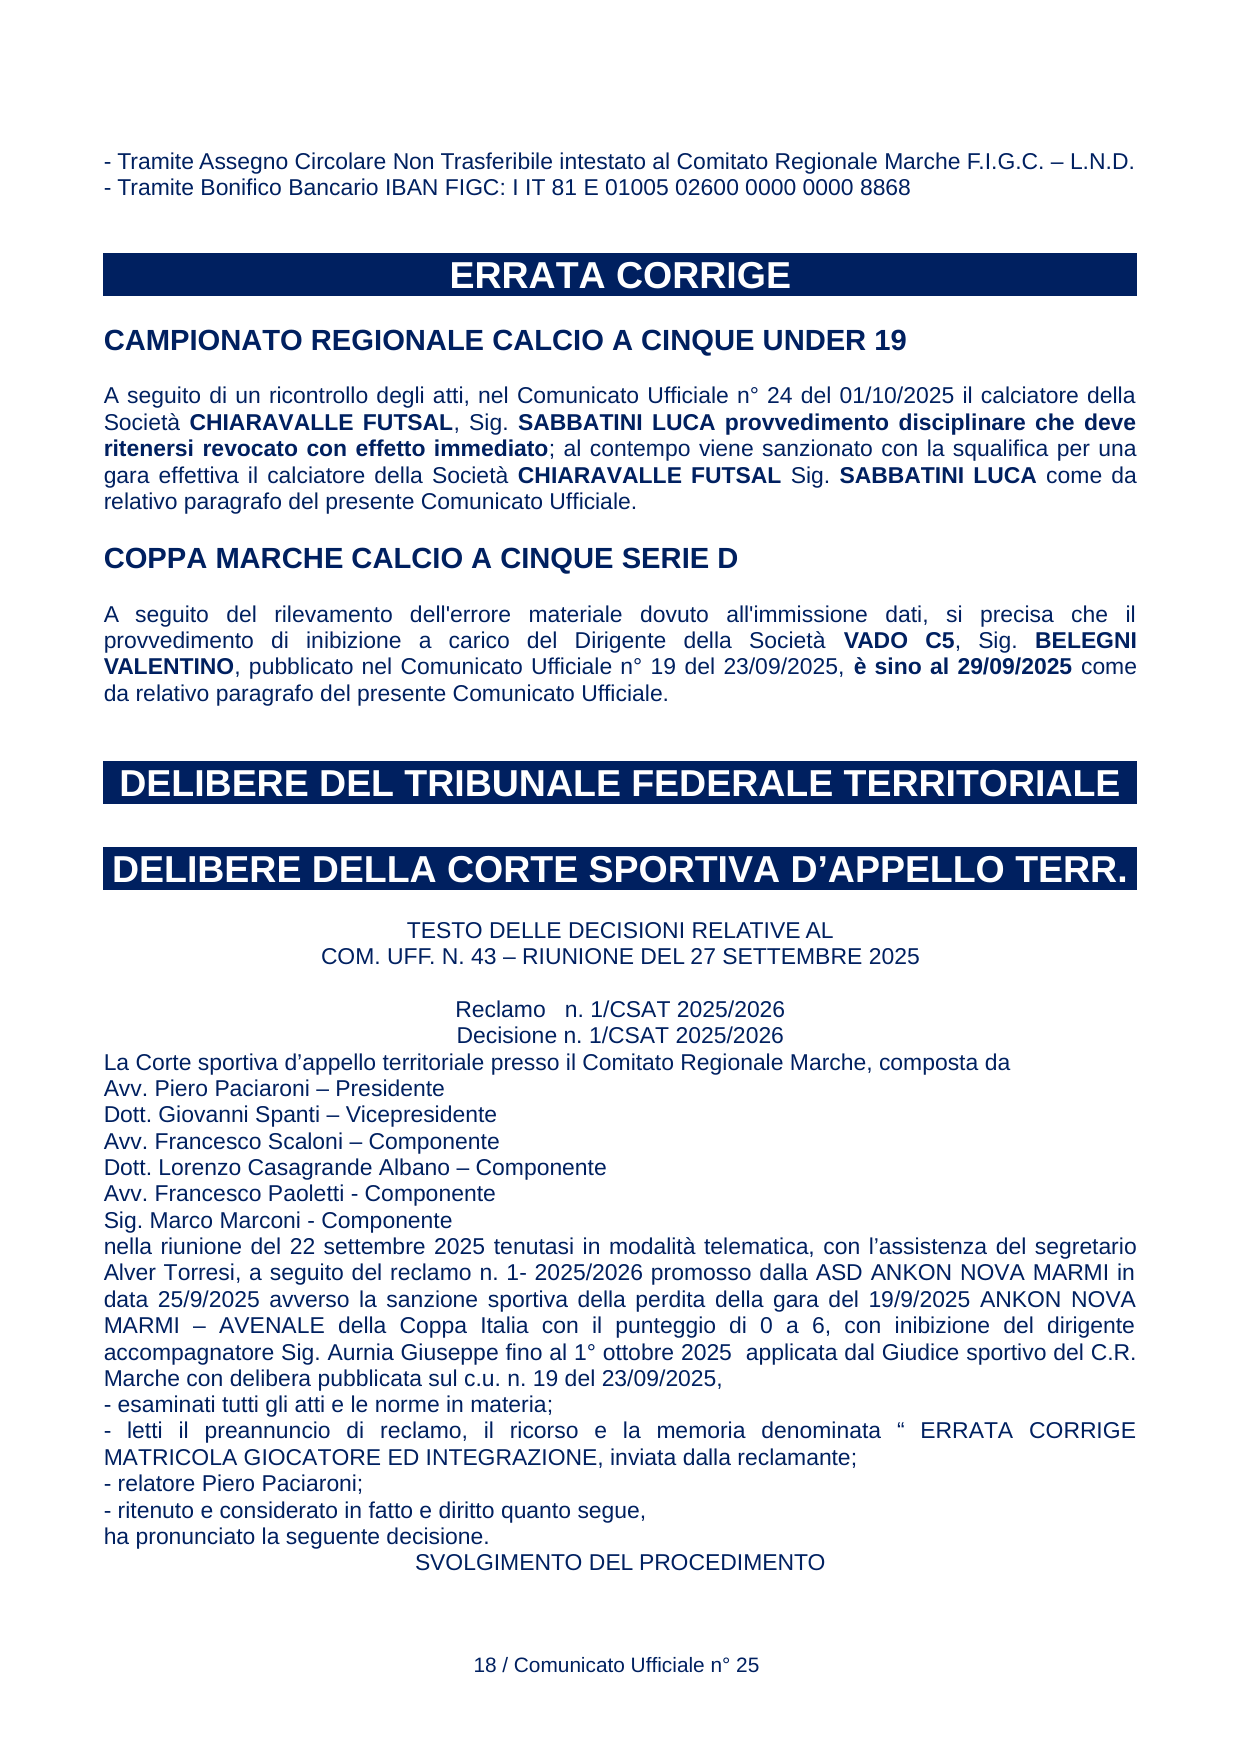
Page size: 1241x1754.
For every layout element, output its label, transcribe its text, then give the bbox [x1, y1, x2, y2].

text CAMPIONATO REGIONALE CALCIO A CINQUE UNDER 19 [103, 323, 1137, 356]
text - letti il preannuncio di reclamo, il ricorso e la memoria denominata “ ERRATA CORRIGE MATRICOLA GIOCATORE ED INTEGRAZIONE, inviata dalla reclamante; [103, 1417, 1137, 1470]
text DELIBERE DEL TRIBUNALE FEDERALE TERRITORIALE [103, 761, 1137, 804]
text ha pronunciato la seguente decisione. [103, 1523, 1137, 1549]
text A seguito del rilevamento dell'errore materiale dovuto all'immissione dati, si precisa che il provvedimento di inibizione a carico del Dirigente della Società VADO C5, Sig. BELEGNI VALENTINO, pubblicato nel Comunicato Ufficiale n° 19 del 23/09/2025, è sino al 29/09/2025 come da relativo paragrafo del presente Comunicato Ufficiale. [103, 601, 1137, 706]
title nella riunione del 22 settembre 2025 tenutasi in modalità telematica, con l’assistenza del segretario Alver Torresi, a seguito del reclamo n. 1- 2025/2026 promosso dalla ASD ANKON NOVA MARMI in data 25/9/2025 avverso la sanzione sportiva della perdita della gara del 19/9/2025 ANKON NOVA MARMI – AVENALE della Coppa Italia con il punteggio di 0 a 6, con inibizione del dirigente accompagnatore Sig. Aurnia Giuseppe fino al 1° ottobre 2025 applicata dal Giudice sportivo del C.R. Marche con delibera pubblicata sul c.u. n. 19 del 23/09/2025, [103, 1233, 1137, 1391]
title Dott. Giovanni Spanti – Vicepresidente [103, 1101, 1137, 1128]
title Dott. Lorenzo Casagrande Albano – Componente [103, 1154, 1137, 1180]
text Decisione n. 1/CSAT 2025/2026 [103, 1022, 1137, 1048]
text Reclamo n. 1/CSAT 2025/2026 [103, 996, 1137, 1022]
text A seguito di un ricontrollo degli atti, nel Comunicato Ufficiale n° 24 del 01/10/2025 il calciatore della Società CHIARAVALLE FUTSAL, Sig. SABBATINI LUCA provvedimento disciplinare che deve ritenersi revocato con effetto immediato; al contempo viene sanzionato con la squalifica per una gara effettiva il calciatore della Società CHIARAVALLE FUTSAL Sig. SABBATINI LUCA come da relativo paragrafo del presente Comunicato Ufficiale. [103, 382, 1137, 514]
text ERRATA CORRIGE [103, 253, 1137, 296]
text TESTO DELLE DECISIONI RELATIVE AL [103, 917, 1137, 943]
text - Tramite Bonifico Bancario IBAN FIGC: I IT 81 E 01005 02600 0000 0000 8868 [103, 174, 1137, 200]
title Sig. Marco Marconi - Componente [103, 1207, 1137, 1233]
title Avv. Piero Paciaroni – Presidente [103, 1075, 1137, 1101]
text - esaminati tutti gli atti e le norme in materia; [103, 1391, 1137, 1417]
title Avv. Francesco Scaloni – Componente [103, 1128, 1137, 1154]
text - ritenuto e considerato in fatto e diritto quanto segue, [103, 1497, 1137, 1523]
title Avv. Francesco Paoletti - Componente [103, 1180, 1137, 1207]
text COM. UFF. N. 43 – RIUNIONE DEL 27 SETTEMBRE 2025 [103, 943, 1137, 969]
text COPPA MARCHE CALCIO A CINQUE SERIE D [103, 541, 1137, 574]
text - relatore Piero Paciaroni; [103, 1470, 1137, 1497]
text DELIBERE DELLA CORTE SPORTIVA D’APPELLO TERR. [103, 847, 1137, 890]
text - Tramite Assegno Circolare Non Trasferibile intestato al Comitato Regionale Marche F.I.G.C. – L.N.D. [103, 148, 1137, 174]
title La Corte sportiva d’appello territoriale presso il Comitato Regionale Marche, composta da [103, 1048, 1137, 1075]
text SVOLGIMENTO DEL PROCEDIMENTO [103, 1549, 1137, 1576]
